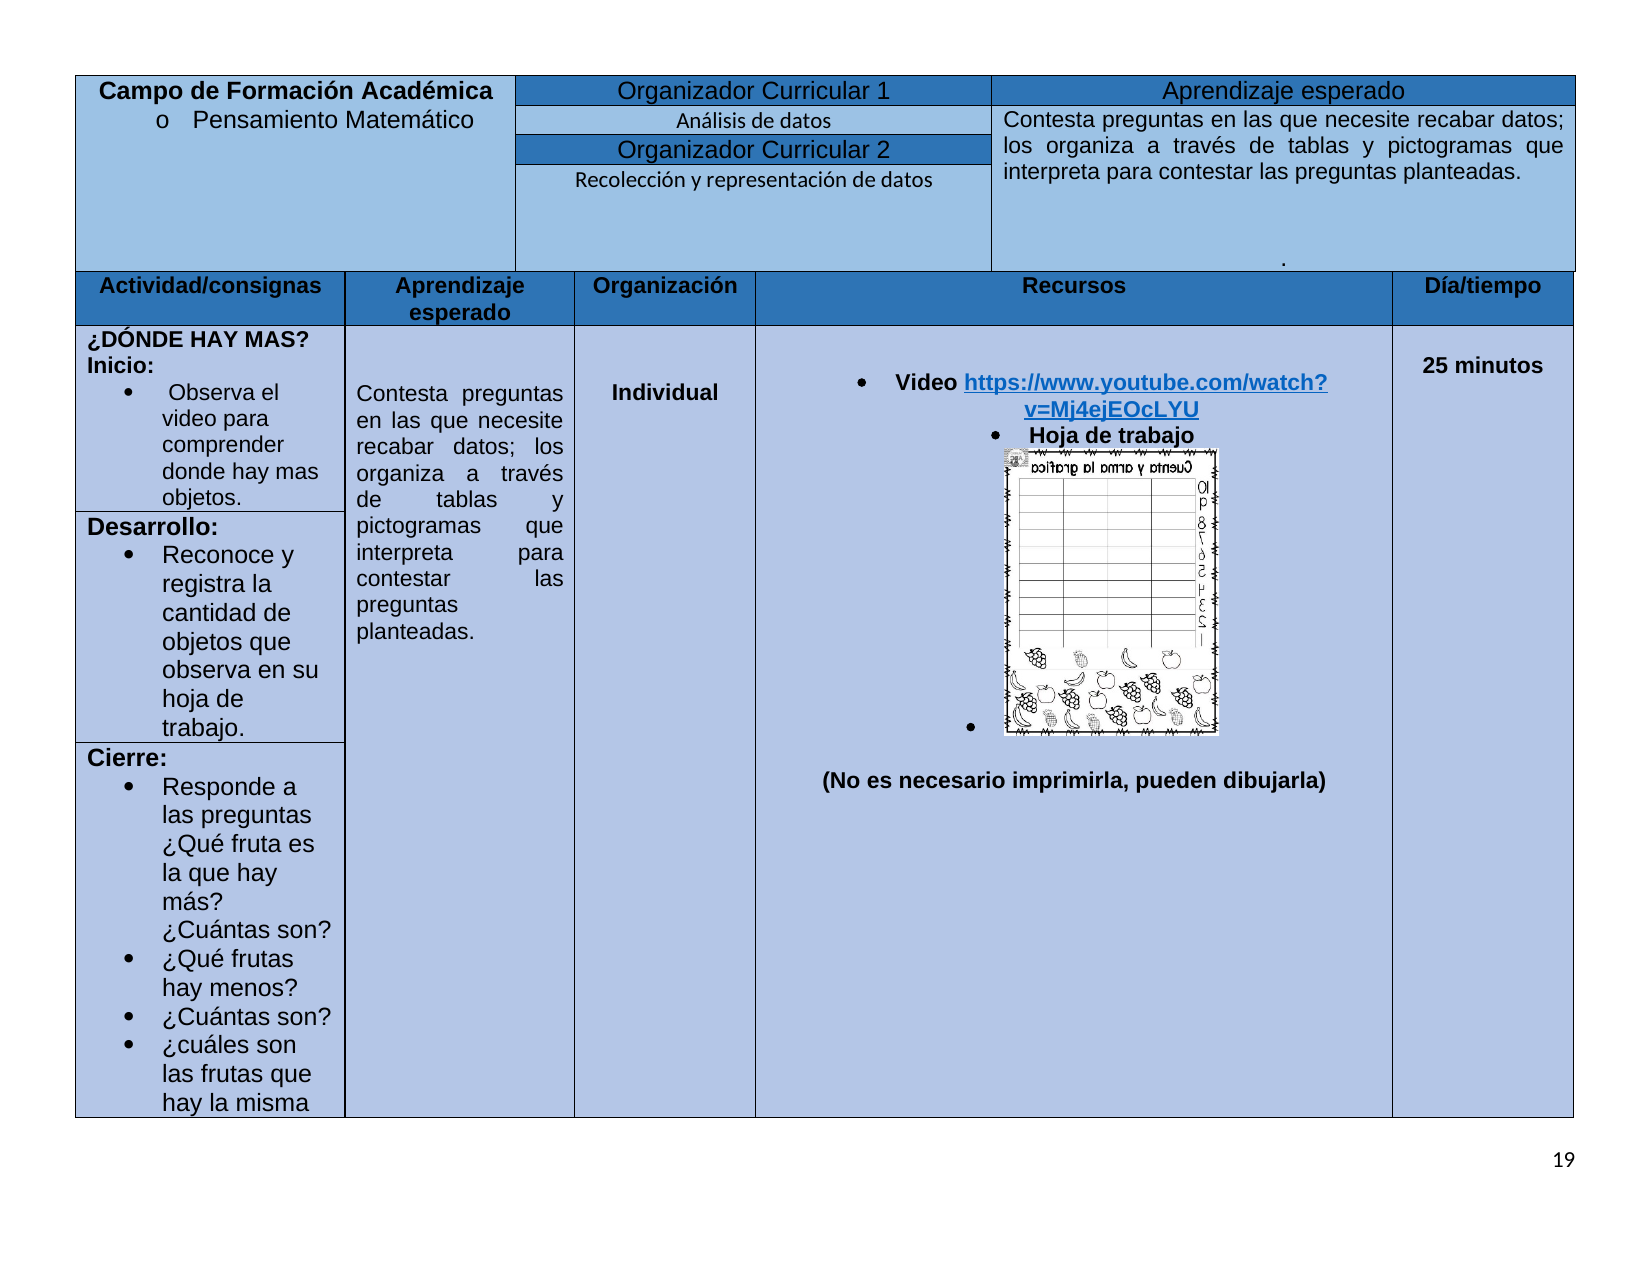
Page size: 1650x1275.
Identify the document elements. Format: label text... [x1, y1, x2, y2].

table_cell Recursos [756, 272, 1392, 325]
table_cell ¿DÓNDE HAY MAS? Inicio: Observa el video para comprender donde hay mas objetos. [76, 326, 344, 511]
table_cell 25 minutos [1393, 326, 1573, 1117]
table_header Campo de Formación Académica Pensamiento Matemático [76, 76, 515, 271]
table_cell Organizador Curricular 2 [516, 135, 991, 164]
table_cell Actividad/consignas [76, 272, 344, 325]
picture [1004, 448, 1220, 736]
table_cell Contesta preguntas en las que necesite recabar datos; los organiza a través de tablas y pictogramas que interpreta para contestar las preguntas planteadas. [346, 326, 574, 1117]
table_header Organizador Curricular 1 [516, 76, 991, 105]
table_cell Contesta preguntas en las que necesite recabar datos; los organiza a través de tablas y pictogramas que interpreta para contestar las preguntas planteadas. . [992, 106, 1575, 271]
table_cell Recolección y representación de datos [516, 165, 991, 271]
table_cell Análisis de datos [516, 106, 991, 134]
table_cell Aprendizaje esperado [346, 272, 574, 325]
table_cell Organización [575, 272, 755, 325]
table_cell Individual [575, 326, 755, 1117]
table_cell Desarrollo: Reconoce y registra la cantidad de objetos que observa en su hoja de trabajo. [76, 512, 344, 742]
table_cell Día/tiempo [1393, 272, 1573, 325]
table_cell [76, 743, 344, 1117]
table_cell Video https://www.youtube.com/watch?v=Mj4ejEOcLYU Hoja de trabajo (No es necesario imprimirla, pueden dibujarla) [756, 326, 1392, 1117]
table_header Aprendizaje esperado [992, 76, 1575, 105]
